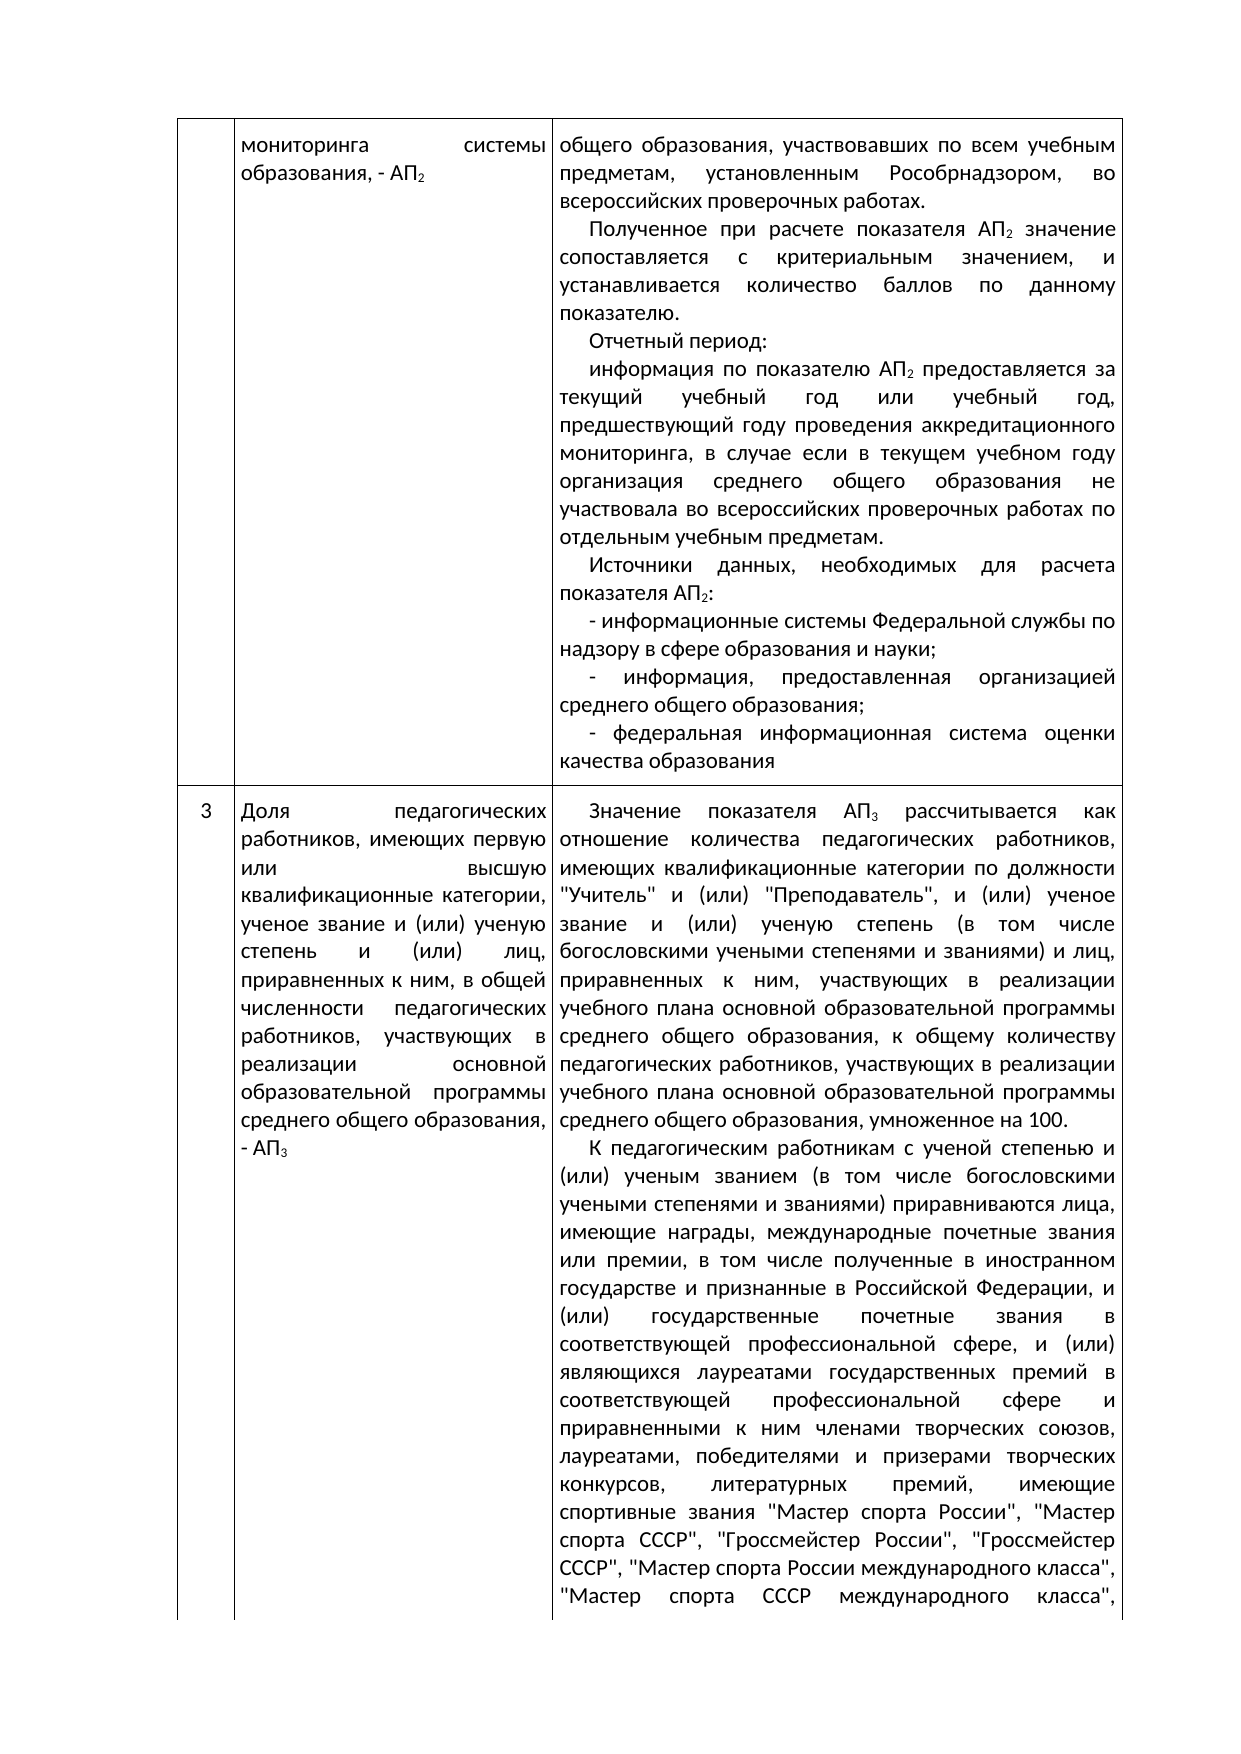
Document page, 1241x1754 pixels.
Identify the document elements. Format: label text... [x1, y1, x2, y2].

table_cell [235, 119, 552, 785]
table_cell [553, 119, 1122, 785]
table_cell 2 [178, 119, 234, 785]
table_cell 3 [178, 786, 234, 1620]
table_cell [553, 786, 1122, 1620]
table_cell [235, 786, 552, 1620]
